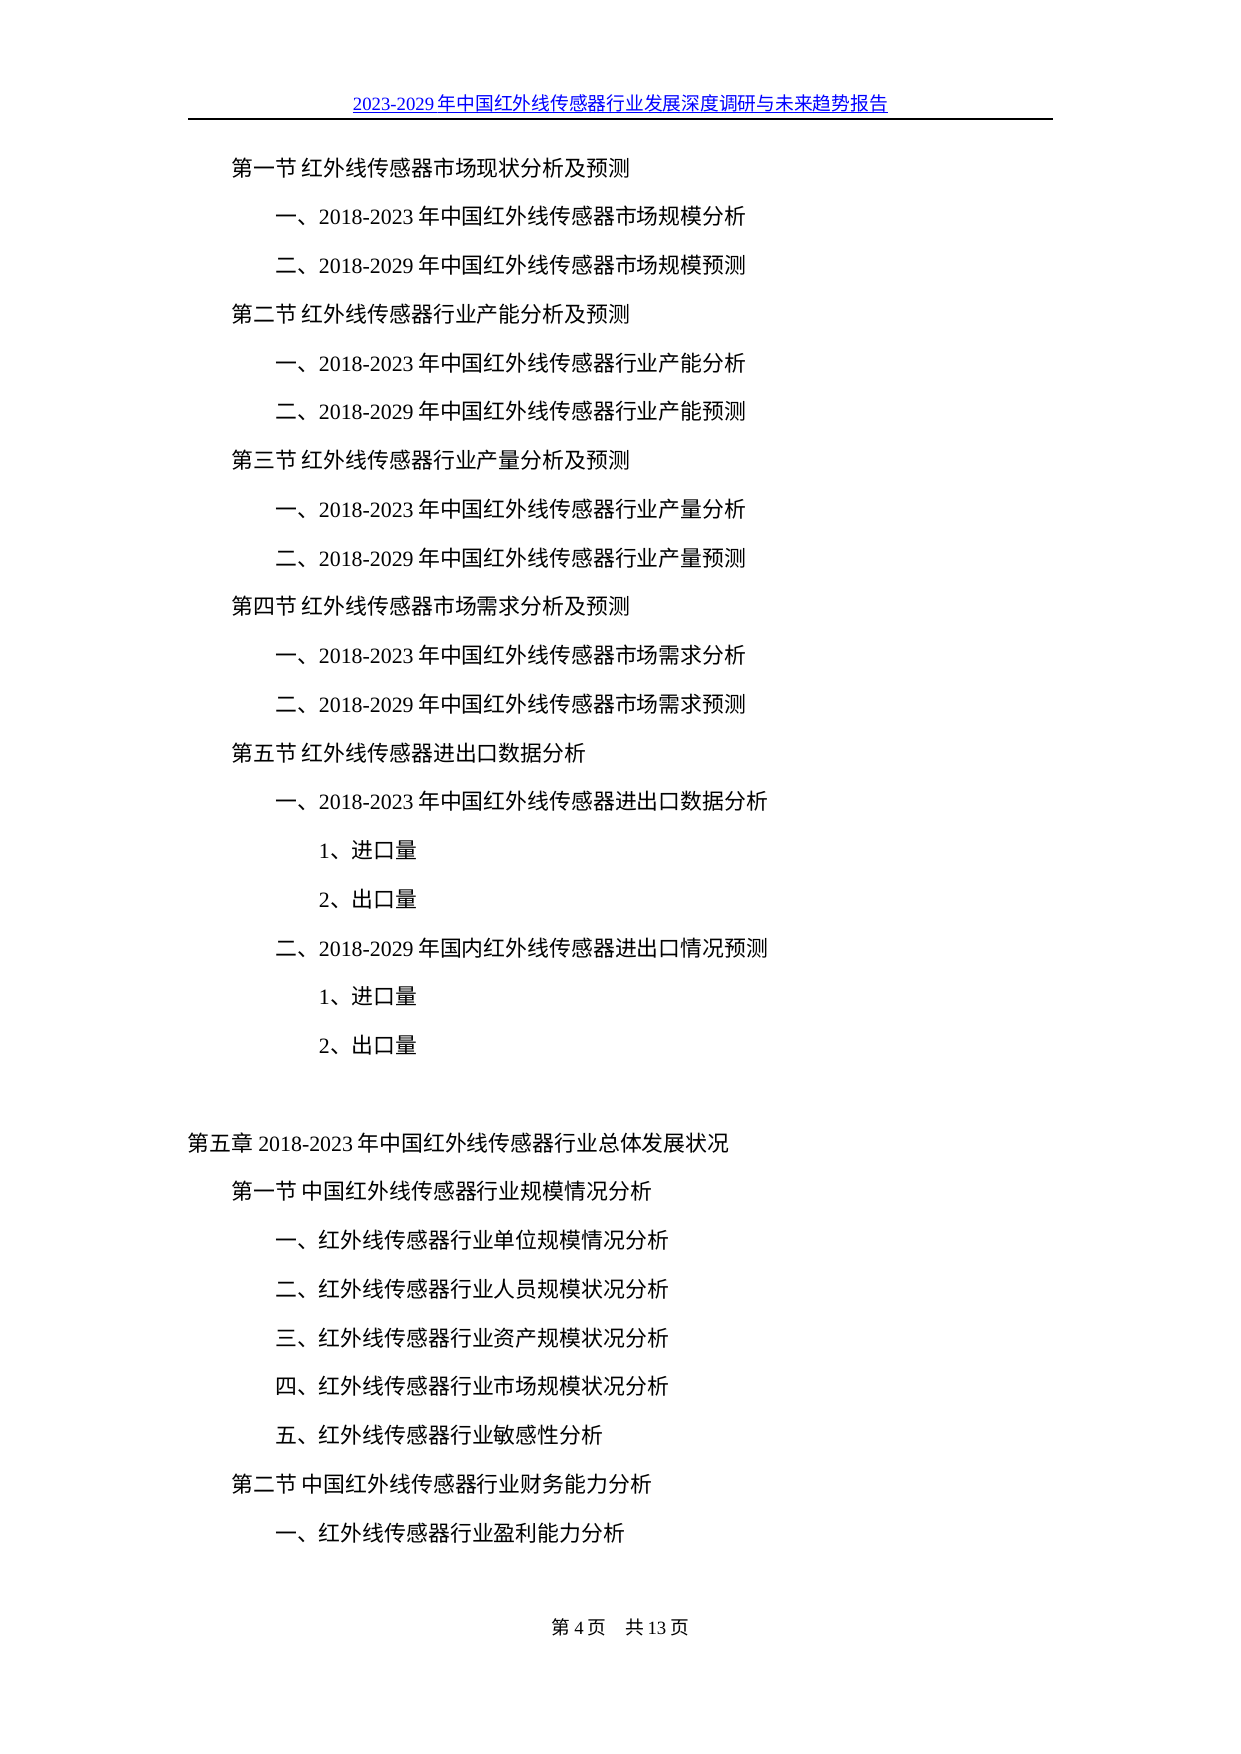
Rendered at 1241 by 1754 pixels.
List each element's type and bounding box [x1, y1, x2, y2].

text [187, 150, 1053, 1548]
